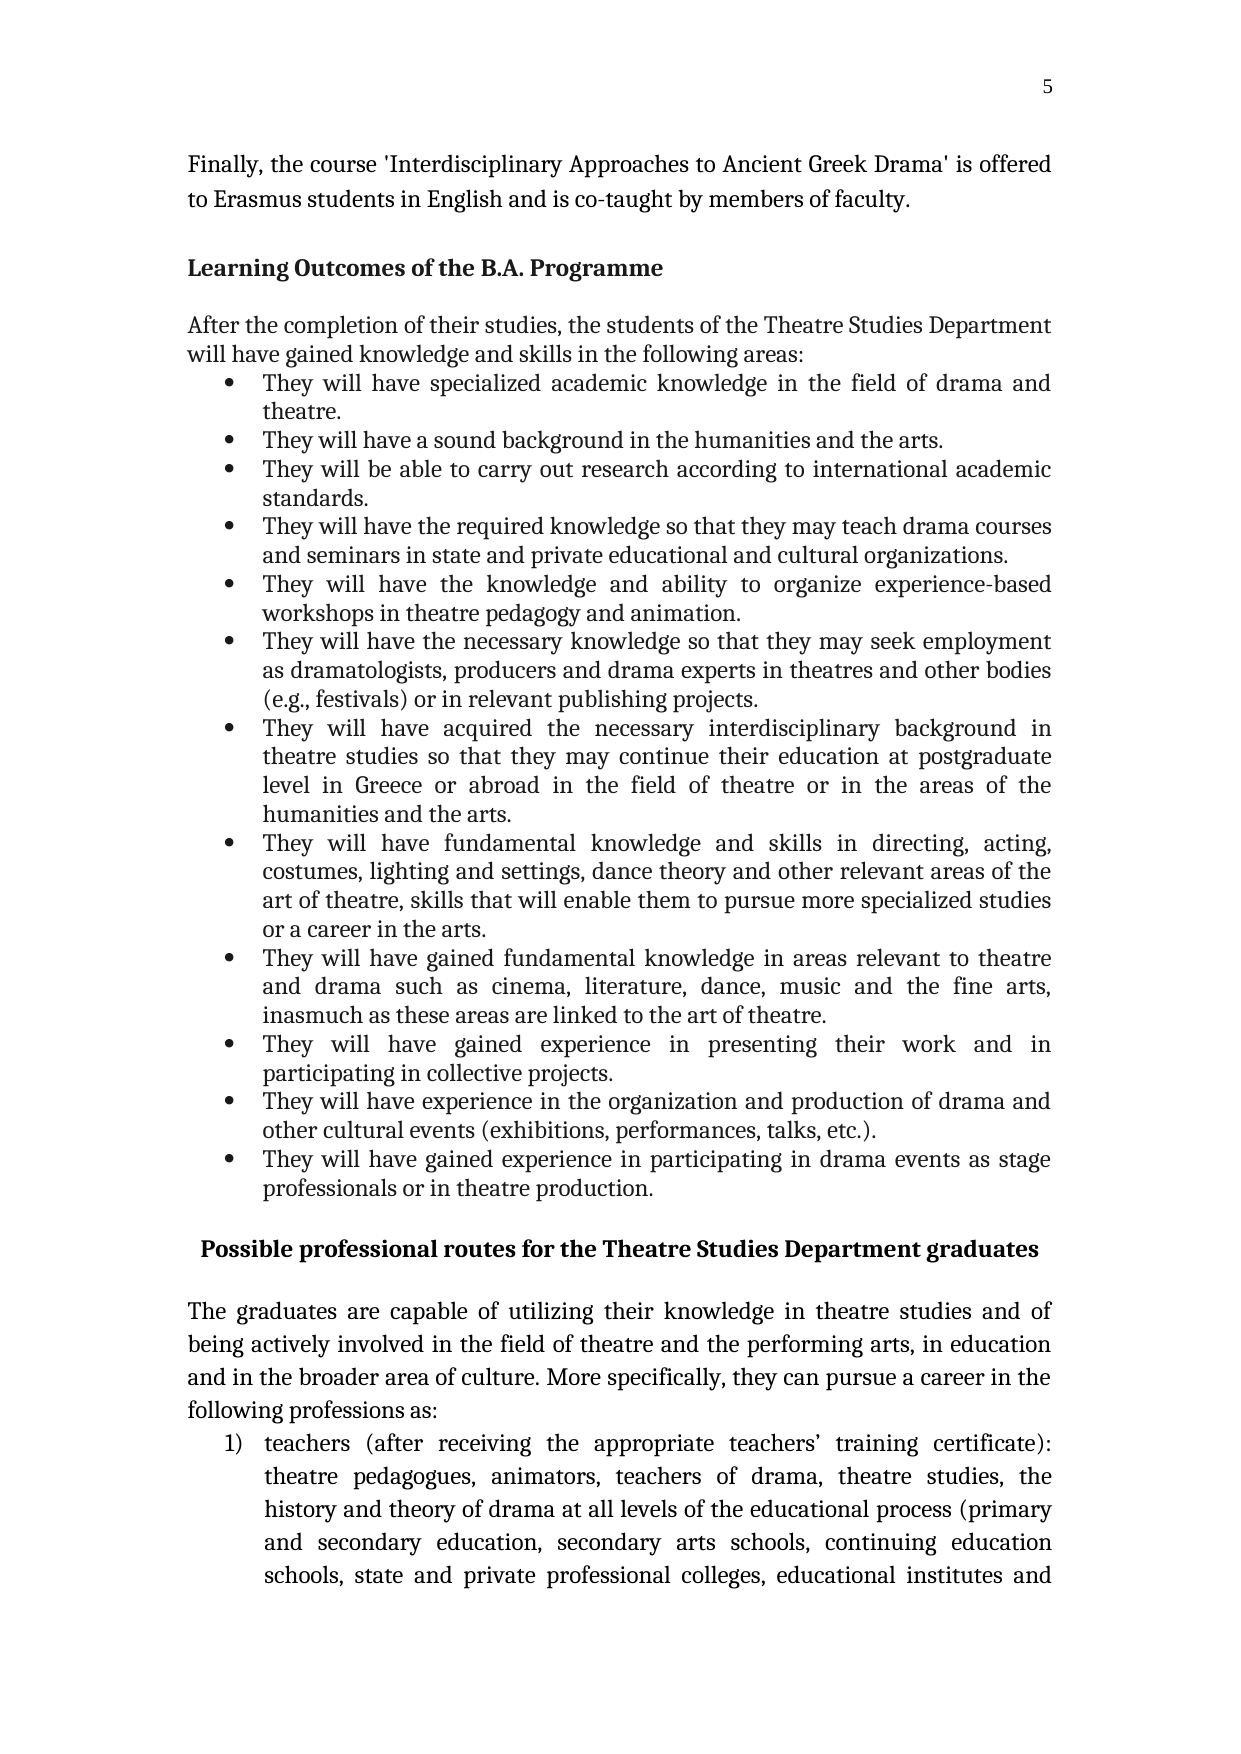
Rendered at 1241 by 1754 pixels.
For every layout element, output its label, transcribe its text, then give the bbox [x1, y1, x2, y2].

text After the completion of their studies, the students of the Theatre Studies Department will have gained knowledge and skills in the following areas: [187, 311, 1053, 368]
list They will have a sound background in the humanities and the arts. [225, 426, 1053, 455]
text The graduates are capable of utilizing their knowledge in theatre studies and of being actively involved in the field of theatre and the performing arts, in education and in the broader area of culture. More specifically, they can pursue a career in the following professions as: [187, 1297, 1053, 1425]
list They will have the required knowledge so that they may teach drama courses and seminars in state and private educational and cultural organizations. [225, 512, 1053, 570]
list They will have gained experience in participating in drama events as stage professionals or in theatre production. [225, 1145, 1053, 1202]
list They will have gained fundamental knowledge in areas relevant to theatre and drama such as cinema, literature, dance, music and the fine arts, inasmuch as these areas are linked to the art of theatre. [225, 943, 1053, 1030]
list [225, 1429, 1053, 1590]
text Possible professional routes for the Theatre Studies Department graduates [187, 1235, 1053, 1264]
list They will be able to carry out research according to international academic standards. [225, 455, 1053, 512]
list They will have experience in the organization and production of drama and other cultural events (exhibitions, performances, talks, etc.). [225, 1087, 1053, 1145]
text Finally, the course 'Interdisciplinary Approaches to Ancient Greek Drama' is offered to Erasmus students in English and is co-taught by members of faculty. [187, 150, 1053, 213]
list They will have gained experience in presenting their work and in participating in collective projects. [225, 1030, 1053, 1087]
text Learning Outcomes of the B.A. Programme [187, 253, 1053, 282]
list They will have fundamental knowledge and skills in directing, acting, costumes, lighting and settings, dance theory and other relevant areas of the art of theatre, skills that will enable them to pursue more specialized studies or a career in the arts. [225, 828, 1053, 943]
list They will have the necessary knowledge so that they may seek employment as dramatologists, producers and drama experts in theatres and other bodies (e.g., festivals) or in relevant publishing projects. [225, 627, 1053, 713]
list They will have specialized academic knowledge in the field of drama and theatre. [225, 368, 1053, 426]
list They will have acquired the necessary interdisciplinary background in theatre studies so that they may continue their education at postgraduate level in Greece or abroad in the field of theatre or in the areas of the humanities and the arts. [225, 713, 1053, 828]
list They will have the knowledge and ability to organize experience-based workshops in theatre pedagogy and animation. [225, 570, 1053, 627]
